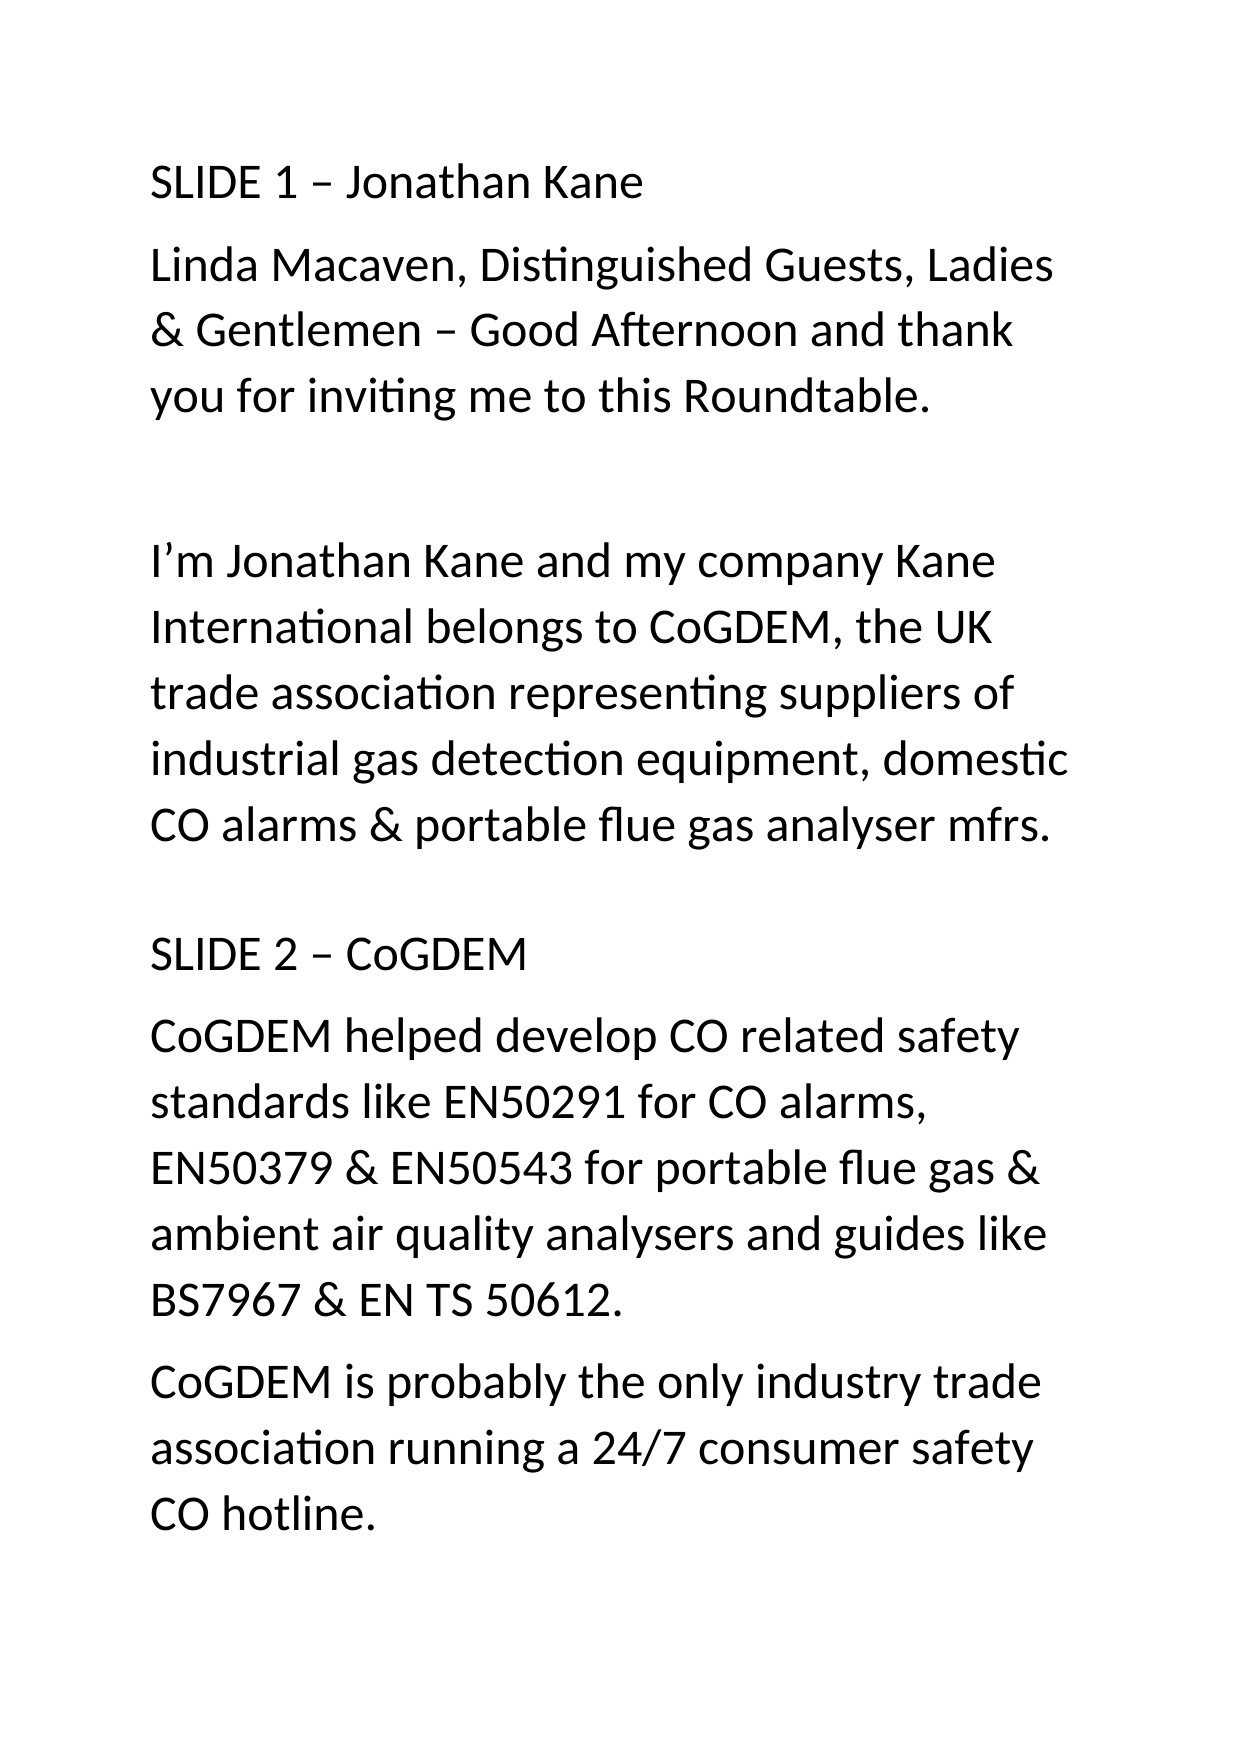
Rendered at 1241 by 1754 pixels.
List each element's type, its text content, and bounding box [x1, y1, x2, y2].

text SLIDE 2 – CoGDEM [150, 922, 1090, 983]
text CoGDEM helped develop CO related safety standards like EN50291 for CO alarms, EN50379 & EN50543 for portable flue gas & ambient air quality analysers and guides like BS7967 & EN TS 50612. [150, 1004, 1090, 1329]
text Linda Macaven, Distinguished Guests, Ladies & Gentlemen – Good Afternoon and thank you for inviting me to this Roundtable. [150, 232, 1090, 425]
text SLIDE 1 – Jonathan Kane [150, 150, 1090, 211]
text CoGDEM is probably the only industry trade association running a 24/7 consumer safety CO hotline. [150, 1350, 1090, 1543]
text I’m Jonathan Kane and my company Kane International belongs to CoGDEM, the UK trade association representing suppliers of industrial gas detection equipment, domestic CO alarms & portable flue gas analyser mfrs. [150, 529, 1090, 853]
